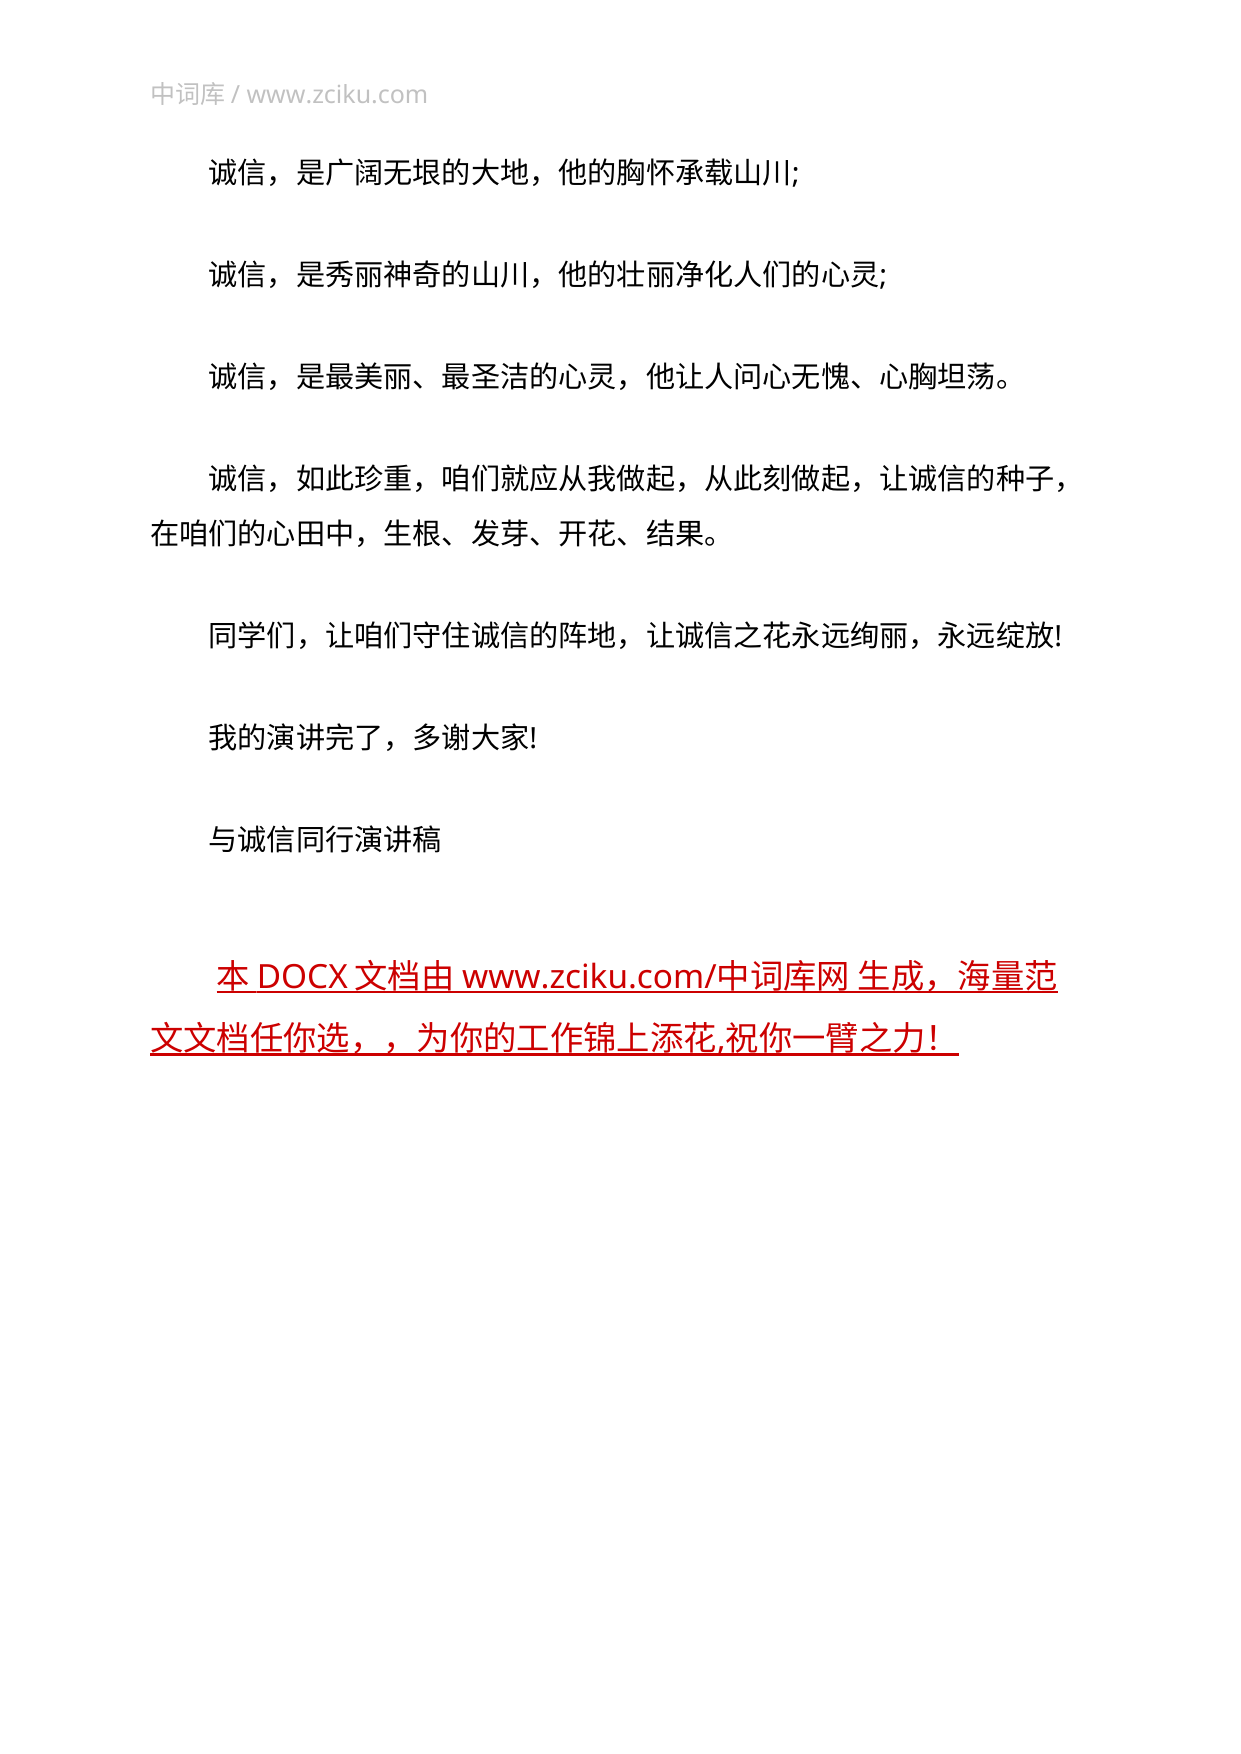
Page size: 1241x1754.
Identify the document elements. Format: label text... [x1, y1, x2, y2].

text 诚信，是广阔无垠的大地，他的胸怀承载山川; [150, 150, 1090, 192]
text 我的演讲完了，多谢大家! [150, 714, 1090, 757]
text 诚信，如此珍重，咱们就应从我做起，从此刻做起，让诚信的种子，在咱们的心田中，生根、发芽、开花、结果。 [150, 456, 1090, 553]
text 与诚信同行演讲稿 [150, 816, 1090, 859]
text 同学们，让咱们守住诚信的阵地，让诚信之花永远绚丽，永远绽放! [150, 612, 1090, 655]
text 诚信，是秀丽神奇的山川，他的壮丽净化人们的心灵; [150, 252, 1090, 294]
text 本DOCX文档由 www.zciku.com/中词库网 生成，海量范文文档任你选，，为你的工作锦上添花,祝你一臂之力！ [150, 949, 1090, 1061]
text 诚信，是最美丽、最圣洁的心灵，他让人问心无愧、心胸坦荡。 [150, 354, 1090, 396]
